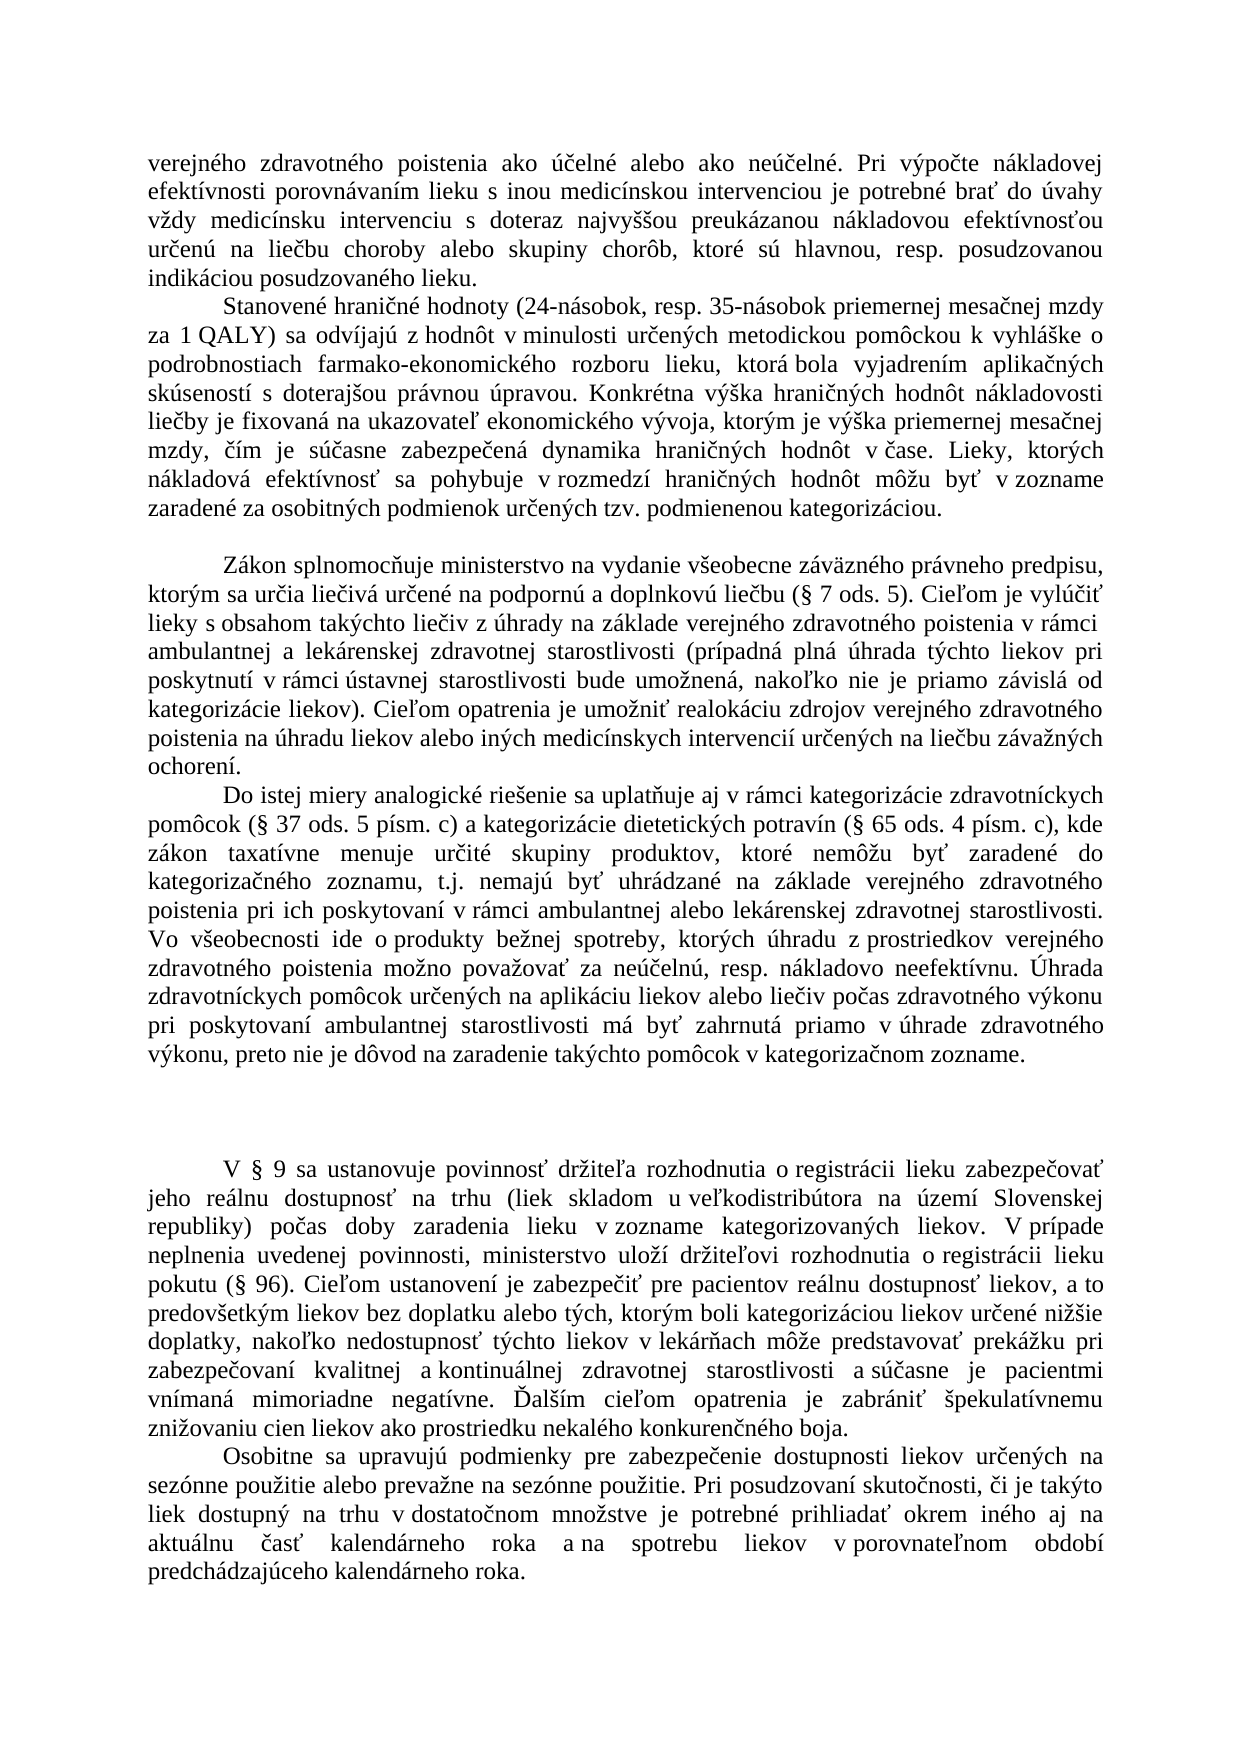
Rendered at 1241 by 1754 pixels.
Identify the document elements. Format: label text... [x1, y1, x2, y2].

text V § 9 sa ustanovuje povinnosť držiteľa rozhodnutia o registrácii lieku zabezpečovať jeho reálnu dostupnosť na trhu (liek skladom u veľkodistribútora na území Slovenskej republiky) počas doby zaradenia lieku v zozname kategorizovaných liekov. V prípade neplnenia uvedenej povinnosti, ministerstvo uloží držiteľovi rozhodnutia o registrácii lieku pokutu (§ 96). Cieľom ustanovení je zabezpečiť pre pacientov reálnu dostupnosť liekov, a to predovšetkým liekov bez doplatku alebo tých, ktorým boli kategorizáciou liekov určené nižšie doplatky, nakoľko nedostupnosť týchto liekov v lekárňach môže predstavovať prekážku pri zabezpečovaní kvalitnej a kontinuálnej zdravotnej starostlivosti a súčasne je pacientmi vnímaná mimoriadne negatívne. Ďalším cieľom opatrenia je zabrániť špekulatívnemu znižovaniu cien liekov ako prostriedku nekalého konkurenčného boja. [148, 1154, 1104, 1441]
text Zákon splnomocňuje ministerstvo na vydanie všeobecne záväzného právneho predpisu, ktorým sa určia liečivá určené na podpornú a doplnkovú liečbu (§ 7 ods. 5). Cieľom je vylúčiť lieky s obsahom takýchto liečiv z úhrady na základe verejného zdravotného poistenia v rámci ambulantnej a lekárenskej zdravotnej starostlivosti (prípadná plná úhrada týchto liekov pri poskytnutí v rámci ústavnej starostlivosti bude umožnená, nakoľko nie je priamo závislá od kategorizácie liekov). Cieľom opatrenia je umožniť realokáciu zdrojov verejného zdravotného poistenia na úhradu liekov alebo iných medicínskych intervencií určených na liečbu závažných ochorení. [148, 550, 1104, 780]
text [148, 148, 1104, 291]
text Do istej miery analogické riešenie sa uplatňuje aj v rámci kategorizácie zdravotníckych pomôcok (§ 37 ods. 5 písm. c) a kategorizácie dietetických potravín (§ 65 ods. 4 písm. c), kde zákon taxatívne menuje určité skupiny produktov, ktoré nemôžu byť zaradené do kategorizačného zoznamu, t.j. nemajú byť uhrádzané na základe verejného zdravotného poistenia pri ich poskytovaní v rámci ambulantnej alebo lekárenskej zdravotnej starostlivosti. Vo všeobecnosti ide o produkty bežnej spotreby, ktorých úhradu z prostriedkov verejného zdravotného poistenia možno považovať za neúčelnú, resp. nákladovo neefektívnu. Úhrada zdravotníckych pomôcok určených na aplikáciu liekov alebo liečiv počas zdravotného výkonu pri poskytovaní ambulantnej starostlivosti má byť zahrnutá priamo v úhrade zdravotného výkonu, preto nie je dôvod na zaradenie takýchto pomôcok v kategorizačnom zozname. [148, 780, 1104, 1068]
text Osobitne sa upravujú podmienky pre zabezpečenie dostupnosti liekov určených na sezónne použitie alebo prevažne na sezónne použitie. Pri posudzovaní skutočnosti, či je takýto liek dostupný na trhu v dostatočnom množstve je potrebné prihliadať okrem iného aj na aktuálnu časť kalendárneho roka a na spotrebu liekov v porovnateľnom období predchádzajúceho kalendárneho roka. [148, 1441, 1104, 1585]
text Stanovené hraničné hodnoty (24-násobok, resp. 35-násobok priemernej mesačnej mzdy za 1 QALY) sa odvíjajú z hodnôt v minulosti určených metodickou pomôckou k vyhláške o podrobnostiach farmako-ekonomického rozboru lieku, ktorá bola vyjadrením aplikačných skúseností s doterajšou právnou úpravou. Konkrétna výška hraničných hodnôt nákladovosti liečby je fixovaná na ukazovateľ ekonomického vývoja, ktorým je výška priemernej mesačnej mzdy, čím je súčasne zabezpečená dynamika hraničných hodnôt v čase. Lieky, ktorých nákladová efektívnosť sa pohybuje v rozmedzí hraničných hodnôt môžu byť v zozname zaradené za osobitných podmienok určených tzv. podmienenou kategorizáciou. [148, 291, 1104, 521]
